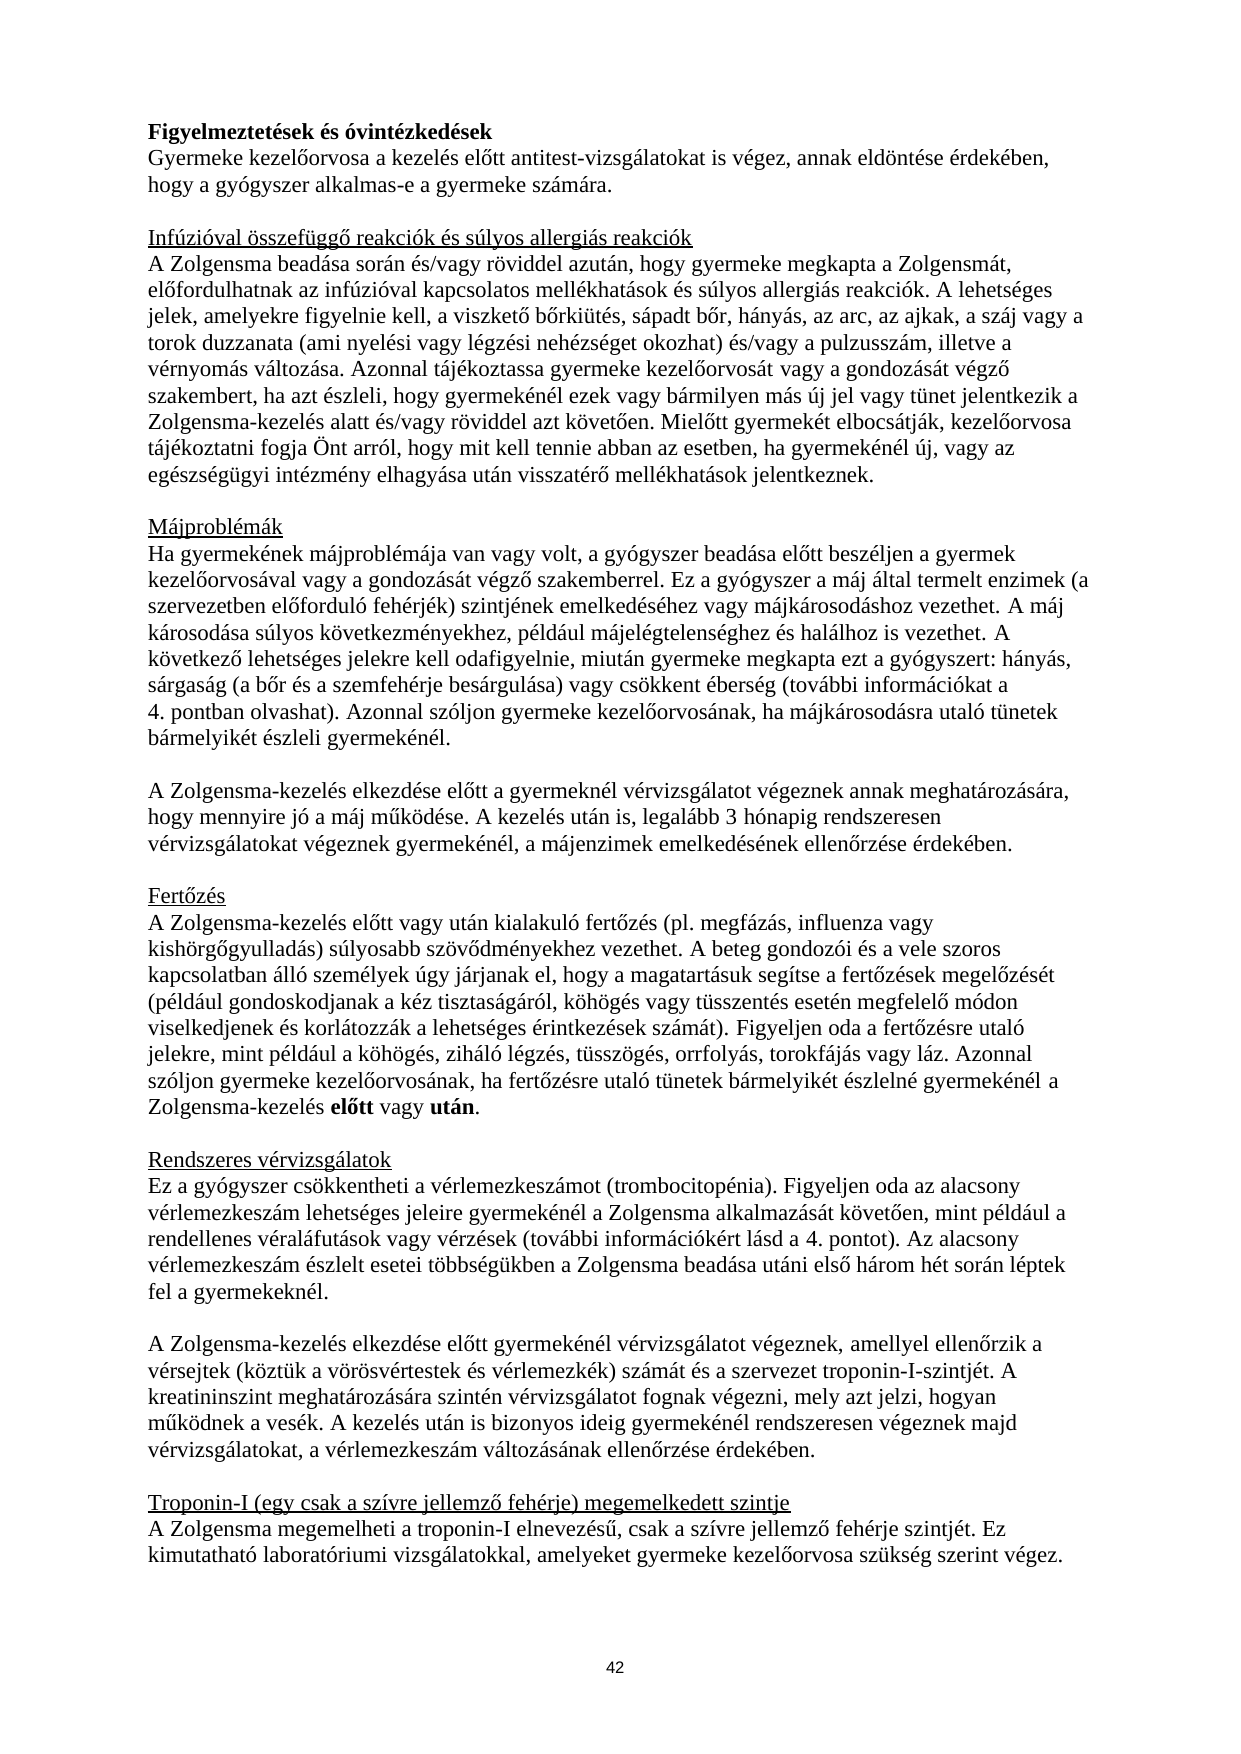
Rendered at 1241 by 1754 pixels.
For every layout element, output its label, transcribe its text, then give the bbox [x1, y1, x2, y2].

text A Zolgensma-kezelés elkezdése előtt a gyermeknél vérvizsgálatot végeznek annak meghatározására, hogy mennyire jó a máj működése. A kezelés után is, legalább 3 hónapig rendszeresen vérvizsgálatokat végeznek gyermekénél, a májenzimek emelkedésének ellenőrzése érdekében. [148, 777, 1092, 856]
text Figyelmeztetések és óvintézkedések [148, 118, 1092, 144]
text A Zolgensma-kezelés előtt vagy után kialakuló fertőzés (pl. megfázás, influenza vagy kishörgőgyulladás) súlyosabb szövődményekhez vezethet. A beteg gondozói és a vele szoros kapcsolatban álló személyek úgy járjanak el, hogy a magatartásuk segítse a fertőzések megelőzését (például gondoskodjanak a kéz tisztaságáról, köhögés vagy tüsszentés esetén megfelelő módon viselkedjenek és korlátozzák a lehetséges érintkezések számát). Figyeljen oda a fertőzésre utaló jelekre, mint például a köhögés, ziháló légzés, tüsszögés, orrfolyás, torokfájás vagy láz. Azonnal szóljon gyermeke kezelőorvosának, ha fertőzésre utaló tünetek bármelyikét észlelné gyermekénél a Zolgensma-kezelés előtt vagy után. [148, 909, 1092, 1119]
text A Zolgensma beadása során és/vagy röviddel azután, hogy gyermeke megkapta a Zolgensmát, előfordulhatnak az infúzióval kapcsolatos mellékhatások és súlyos allergiás reakciók. A lehetséges jelek, amelyekre figyelnie kell, a viszkető bőrkiütés, sápadt bőr, hányás, az arc, az ajkak, a száj vagy a torok duzzanata (ami nyelési vagy légzési nehézséget okozhat) és/vagy a pulzusszám, illetve a vérnyomás változása. Azonnal tájékoztassa gyermeke kezelőorvosát vagy a gondozását végző szakembert, ha azt észleli, hogy gyermekénél ezek vagy bármilyen más új jel vagy tünet jelentkezik a Zolgensma-kezelés alatt és/vagy röviddel azt követően. Mielőtt gyermekét elbocsátják, kezelőorvosa tájékoztatni fogja Önt arról, hogy mit kell tennie abban az esetben, ha gyermekénél új, vagy az egészségügyi intézmény elhagyása után visszatérő mellékhatások jelentkeznek. [148, 250, 1092, 487]
text Ha gyermekének májproblémája van vagy volt, a gyógyszer beadása előtt beszéljen a gyermek kezelőorvosával vagy a gondozását végző szakemberrel. Ez a gyógyszer a máj által termelt enzimek (a szervezetben előforduló fehérjék) szintjének emelkedéséhez vagy májkárosodáshoz vezethet. A máj károsodása súlyos következményekhez, például májelégtelenséghez és halálhoz is vezethet. A következő lehetséges jelekre kell odafigyelnie, miután gyermeke megkapta ezt a gyógyszert: hányás, sárgaság (a bőr és a szemfehérje besárgulása) vagy csökkent éberség (további információkat a 4. pontban olvashat). Azonnal szóljon gyermeke kezelőorvosának, ha májkárosodásra utaló tünetek bármelyikét észleli gyermekénél. [148, 540, 1092, 751]
text Ez a gyógyszer csökkentheti a vérlemezkeszámot (trombocitopénia). Figyeljen oda az alacsony vérlemezkeszám lehetséges jeleire gyermekénél a Zolgensma alkalmazását követően, mint például a rendellenes véraláfutások vagy vérzések (további információkért lásd a 4. pontot). Az alacsony vérlemezkeszám észlelt esetei többségükben a Zolgensma beadása utáni első három hét során léptek fel a gyermekeknél. [148, 1172, 1092, 1304]
text Gyermeke kezelőorvosa a kezelés előtt antitest-vizsgálatokat is végez, annak eldöntése érdekében, hogy a gyógyszer alkalmas-e a gyermeke számára. [148, 144, 1092, 197]
text Rendszeres vérvizsgálatok [148, 1146, 1092, 1172]
text A Zolgensma megemelheti a troponin-I elnevezésű, csak a szívre jellemző fehérje szintjét. Ez kimutatható laboratóriumi vizsgálatokkal, amelyeket gyermeke kezelőorvosa szükség szerint végez. [148, 1515, 1092, 1568]
text Májproblémák [148, 513, 1092, 540]
text Troponin-I (egy csak a szívre jellemző fehérje) megemelkedett szintje [148, 1488, 1092, 1515]
text A Zolgensma-kezelés elkezdése előtt gyermekénél vérvizsgálatot végeznek, amellyel ellenőrzik a vérsejtek (köztük a vörösvértestek és vérlemezkék) számát és a szervezet troponin-I-szintjét. A kreatininszint meghatározására szintén vérvizsgálatot fognak végezni, mely azt jelzi, hogyan működnek a vesék. A kezelés után is bizonyos ideig gyermekénél rendszeresen végeznek majd vérvizsgálatokat, a vérlemezkeszám változásának ellenőrzése érdekében. [148, 1330, 1092, 1462]
text Infúzióval összefüggő reakciók és súlyos allergiás reakciók [148, 223, 1092, 250]
text Fertőzés [148, 882, 1092, 909]
